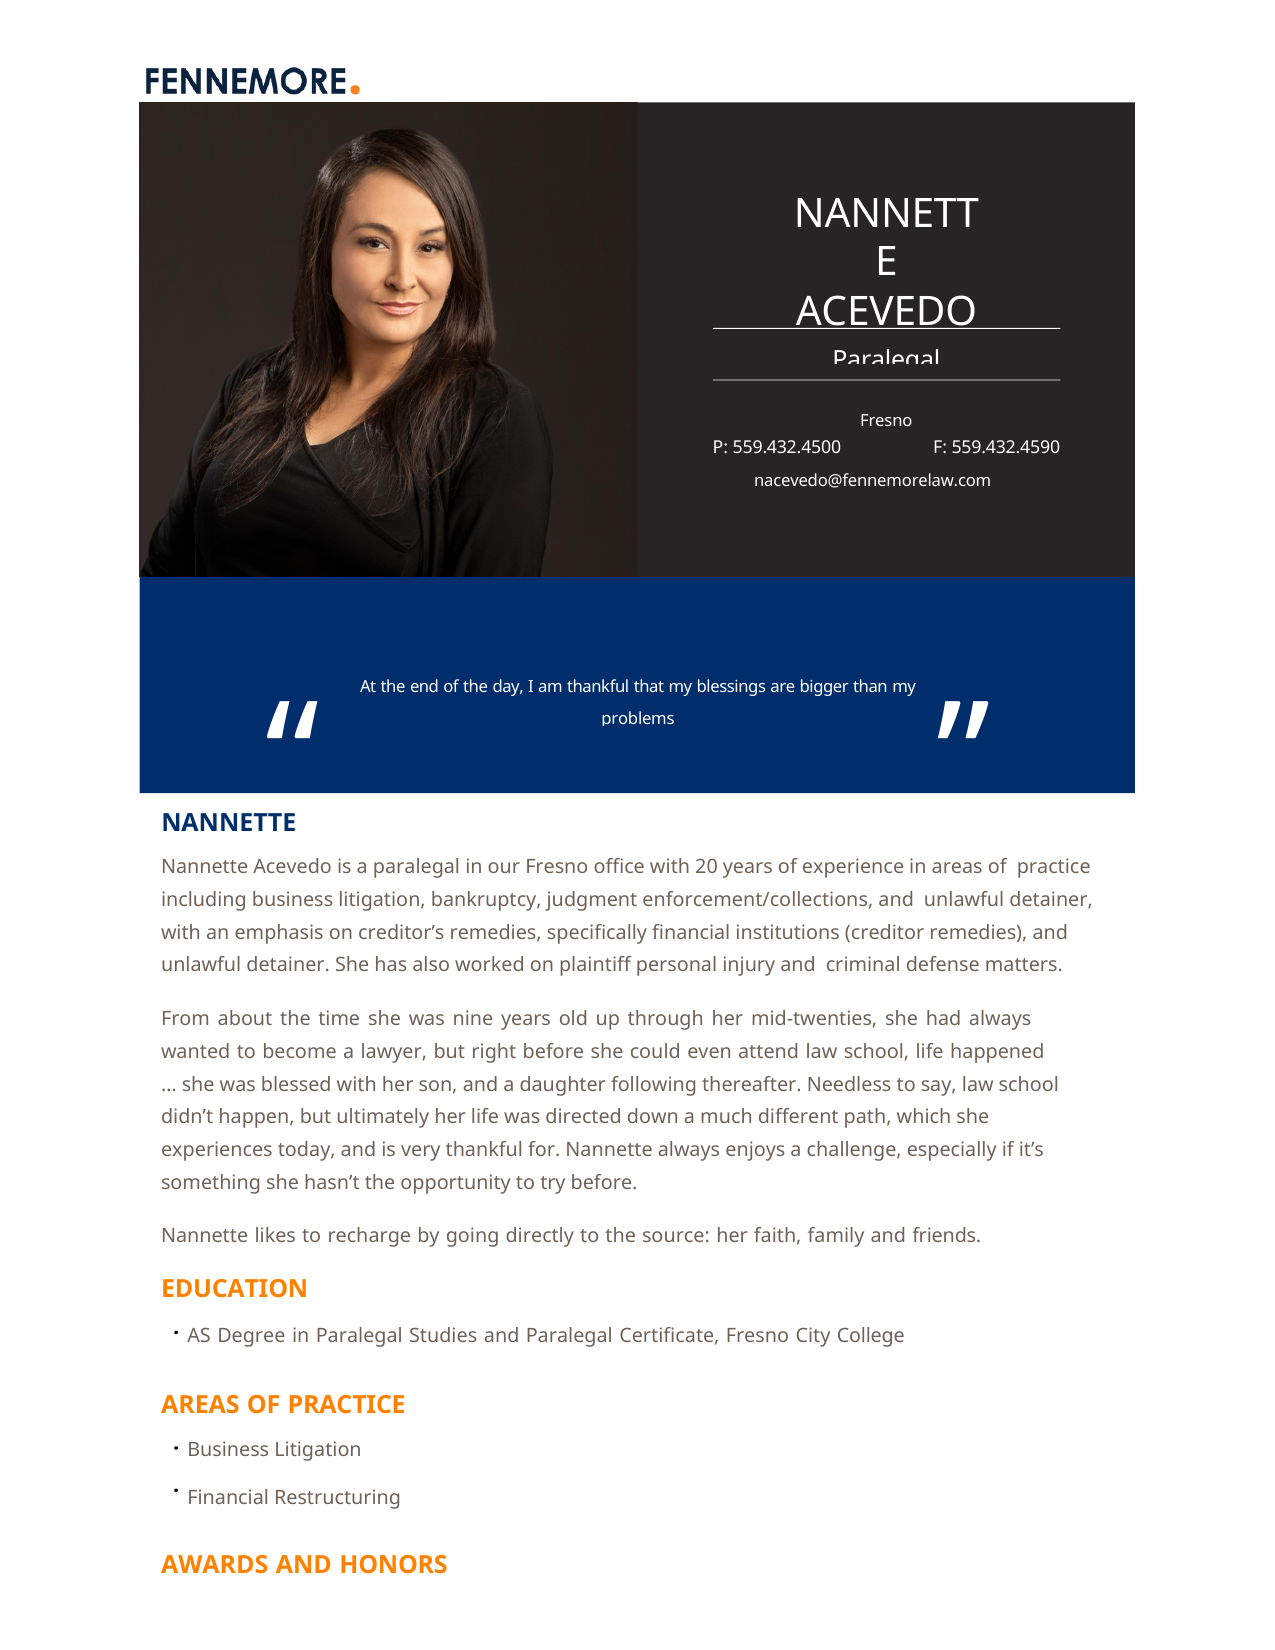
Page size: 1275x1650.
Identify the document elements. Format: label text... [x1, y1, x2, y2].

text From about the time she was nine years old up through her mid-twenties, she had always wanted to become a lawyer, but right before she could even attend law school, life happened [161, 1005, 1102, 1064]
text Business Litigation Financial Restructuring [187, 1436, 438, 1510]
text Nannette Acevedo is a paralegal in our Fresno office with 20 years of experience in areas of practice including business litigation, bankruptcy, judgment enforcement/collections, and unlawful detainer, with an emphasis on creditor’s remedies, specifically financial institutions (creditor remedies), and unlawful detainer. She has also worked on plaintiff personal injury and criminal defense matters. [161, 852, 1102, 978]
subtitle AREAS OF PRACTICE [161, 1386, 1125, 1421]
subtitle AWARDS AND HONORS [161, 1547, 1125, 1581]
subtitle EDUCATION [161, 1271, 1125, 1305]
text Nannette likes to recharge by going directly to the source: her faith, family and friends. [161, 1222, 1125, 1249]
text AS Degree in Paralegal Studies and Paralegal Certificate, Fresno City College [187, 1321, 1125, 1348]
picture [139, 58, 637, 577]
text … she was blessed with her son, and a daughter following thereafter. Needless to say, law school didn’t happen, but ultimately her life was directed down a much different path, which she experiences today, and is very thankful for. Nannette always enjoys a challenge, especially if it’s something she hasn’t the opportunity to try before. [161, 1070, 1102, 1195]
